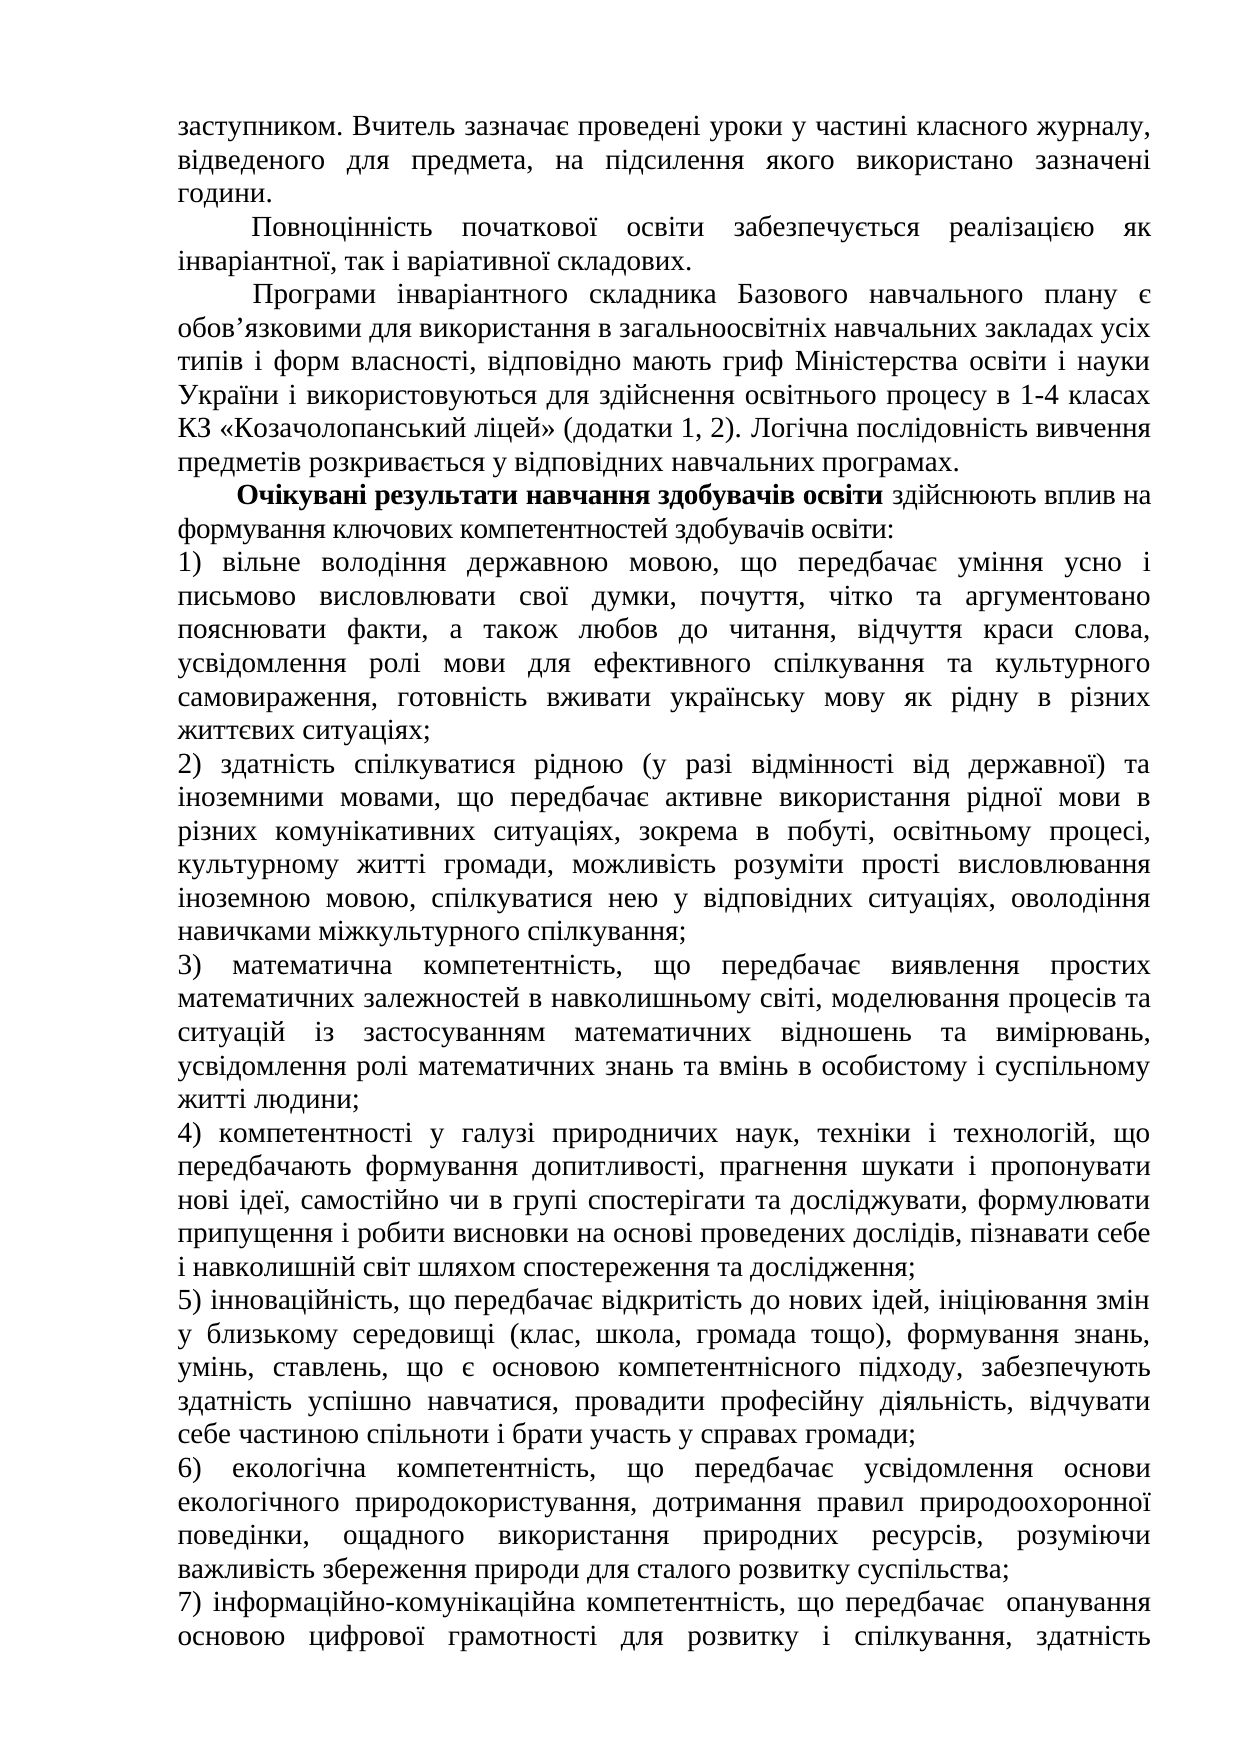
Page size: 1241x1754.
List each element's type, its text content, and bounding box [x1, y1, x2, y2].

text 1) вільне володіння державною мовою, що передбачає уміння усно і письмово висловлювати свої думки, почуття, чітко та аргументовано пояснювати факти, а також любов до читання, відчуття краси слова, усвідомлення ролі мови для ефективного спілкування та культурного самовираження, готовність вживати українську мову як рідну в різних життєвих ситуаціях; [177, 544, 1152, 746]
text Програми інваріантного складника Базового навчального плану є обов’язковими для використання в загальноосвітніх навчальних закладах усіх типів і форм власності, відповідно мають гриф Міністерства освіти і науки України і використовуються для здійснення освітнього процесу в 1-4 класах КЗ «Козачолопанський ліцей» (додатки 1, 2). Логічна послідовність вивчення предметів розкривається у відповідних навчальних програмах. [177, 276, 1152, 477]
text 6) екологічна компетентність, що передбачає усвідомлення основи екологічного природокористування, дотримання правил природоохоронної поведінки, ощадного використання природних ресурсів, розуміючи важливість збереження природи для сталого розвитку суспільства; [177, 1450, 1152, 1584]
text Очікувані результати навчання здобувачів освіти здійснюють вплив на формування ключових компетентностей здобувачів освіти: [177, 477, 1152, 544]
text Повноцінність початкової освіти забезпечується реалізацією як інваріантної, так і варіативної складових. [177, 209, 1152, 276]
text 4) компетентності у галузі природничих наук, техніки і технологій, що передбачають формування допитливості, прагнення шукати і пропонувати нові ідеї, самостійно чи в групі спостерігати та досліджувати, формулювати припущення і робити висновки на основі проведених дослідів, пізнавати себе і навколишній світ шляхом спостереження та дослідження; [177, 1115, 1152, 1282]
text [177, 108, 1152, 209]
text 2) здатність спілкуватися рідною (у разі відмінності від державної) та іноземними мовами, що передбачає активне використання рідної мови в різних комунікативних ситуаціях, зокрема в побуті, освітньому процесі, культурному житті громади, можливість розуміти прості висловлювання іноземною мовою, спілкуватися нею у відповідних ситуаціях, оволодіння навичками міжкультурного спілкування; [177, 746, 1152, 947]
text 5) інноваційність, що передбачає відкритість до нових ідей, ініціювання змін у близькому середовищі (клас, школа, громада тощо), формування знань, умінь, ставлень, що є основою компетентнісного підходу, забезпечують здатність успішно навчатися, провадити професійну діяльність, відчувати себе частиною спільноти і брати участь у справах громади; [177, 1282, 1152, 1450]
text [177, 1584, 1152, 1651]
text 3) математична компетентність, що передбачає виявлення простих математичних залежностей в навколишньому світі, моделювання процесів та ситуацій із застосуванням математичних відношень та вимірювань, усвідомлення ролі математичних знань та вмінь в особистому і суспільному житті людини; [177, 947, 1152, 1115]
